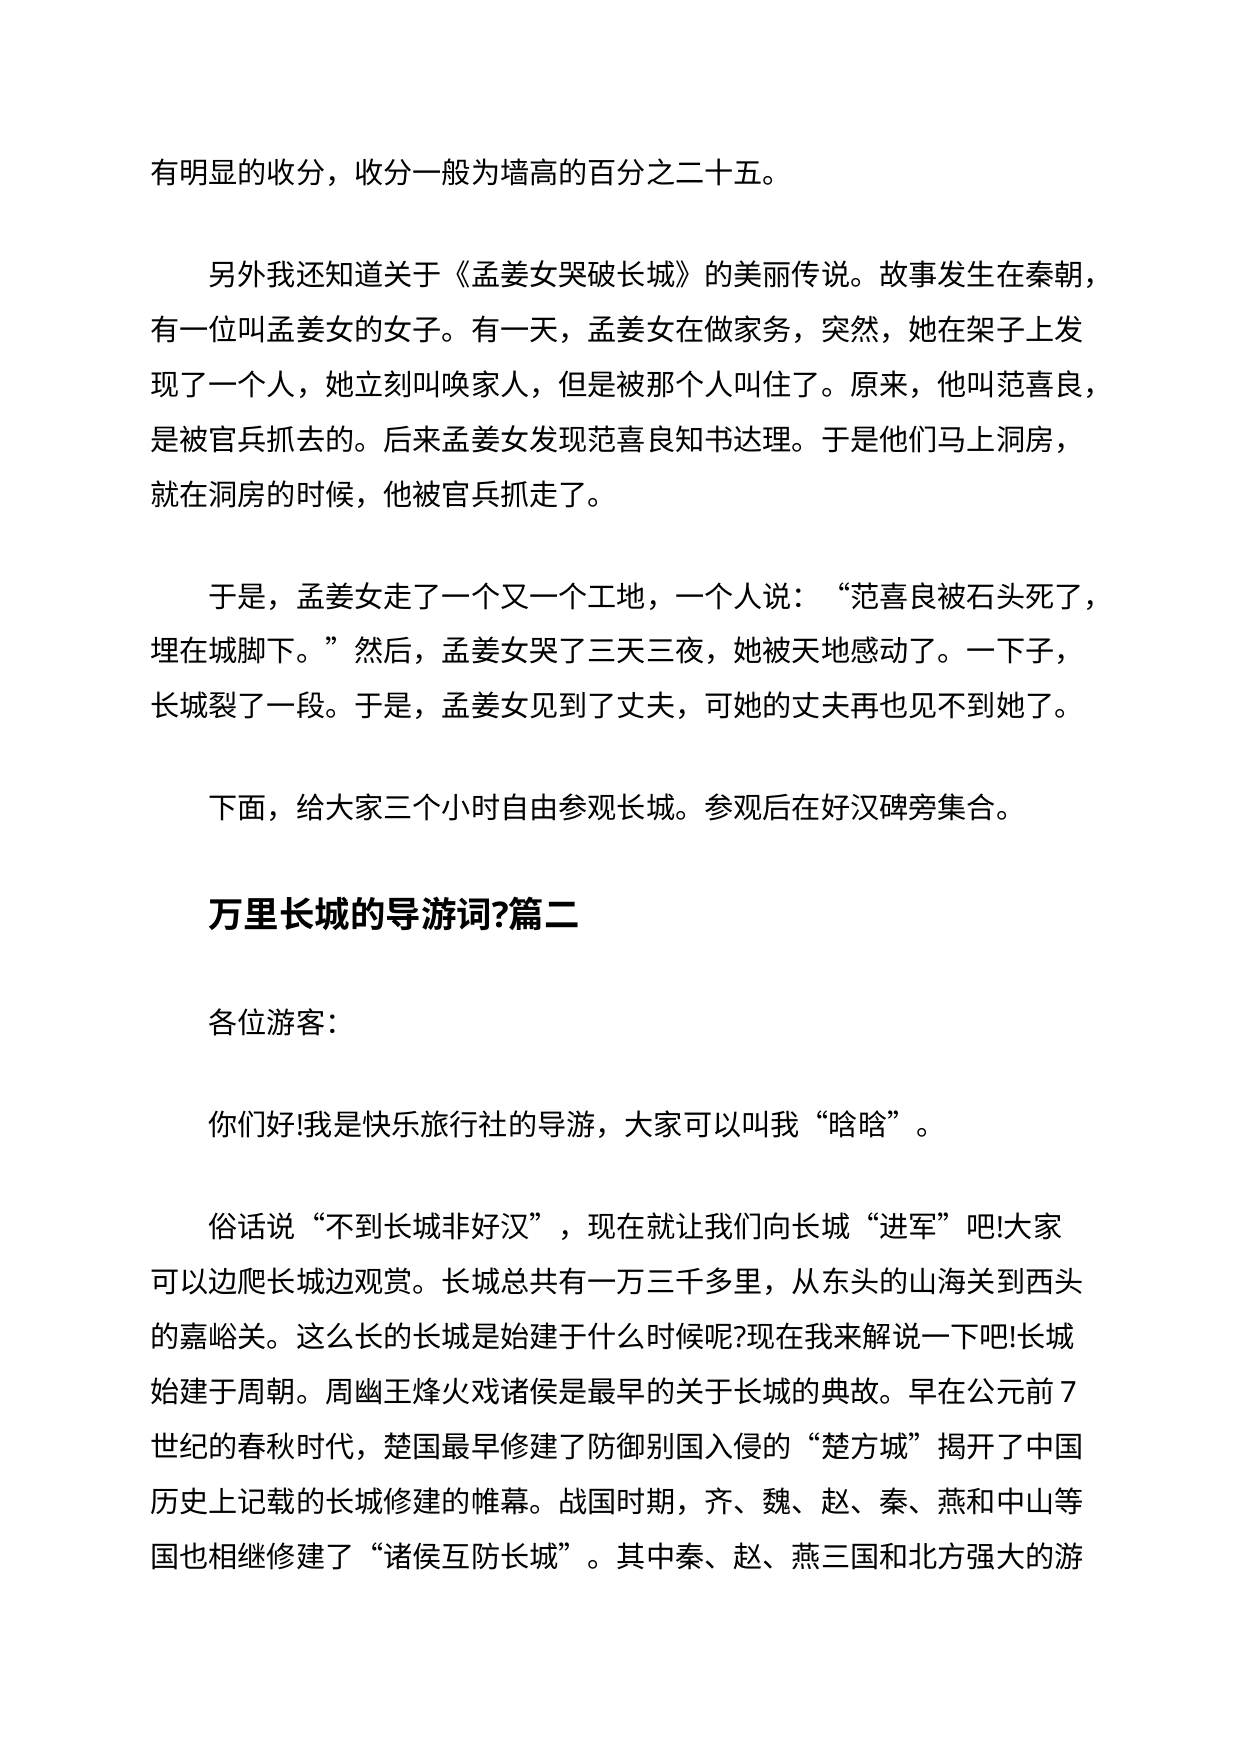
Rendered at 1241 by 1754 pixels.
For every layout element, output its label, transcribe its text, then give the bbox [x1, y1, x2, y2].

text 各位游客： [150, 1000, 1090, 1042]
text 下面，给大家三个小时自由参观长城。参观后在好汉碑旁集合。 [150, 785, 1090, 827]
text 万里长城的导游词?篇二 [150, 886, 1090, 938]
text 于是，孟姜女走了一个又一个工地，一个人说：“范喜良被石头死了，埋在城脚下。”然后，孟姜女哭了三天三夜，她被天地感动了。一下子，长城裂了一段。于是，孟姜女见到了丈夫，可她的丈夫再也见不到她了。 [150, 573, 1090, 725]
text 另外我还知道关于《孟姜女哭破长城》的美丽传说。故事发生在秦朝，有一位叫孟姜女的女子。有一天，孟姜女在做家务，突然，她在架子上发现了一个人，她立刻叫唤家人，但是被那个人叫住了。原来，他叫范喜良，是被官兵抓去的。后来孟姜女发现范喜良知书达理。于是他们马上洞房，就在洞房的时候，他被官兵抓走了。 [150, 252, 1090, 514]
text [150, 150, 1090, 192]
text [150, 1204, 1090, 1576]
text 你们好!我是快乐旅行社的导游，大家可以叫我“晗晗”。 [150, 1102, 1090, 1144]
